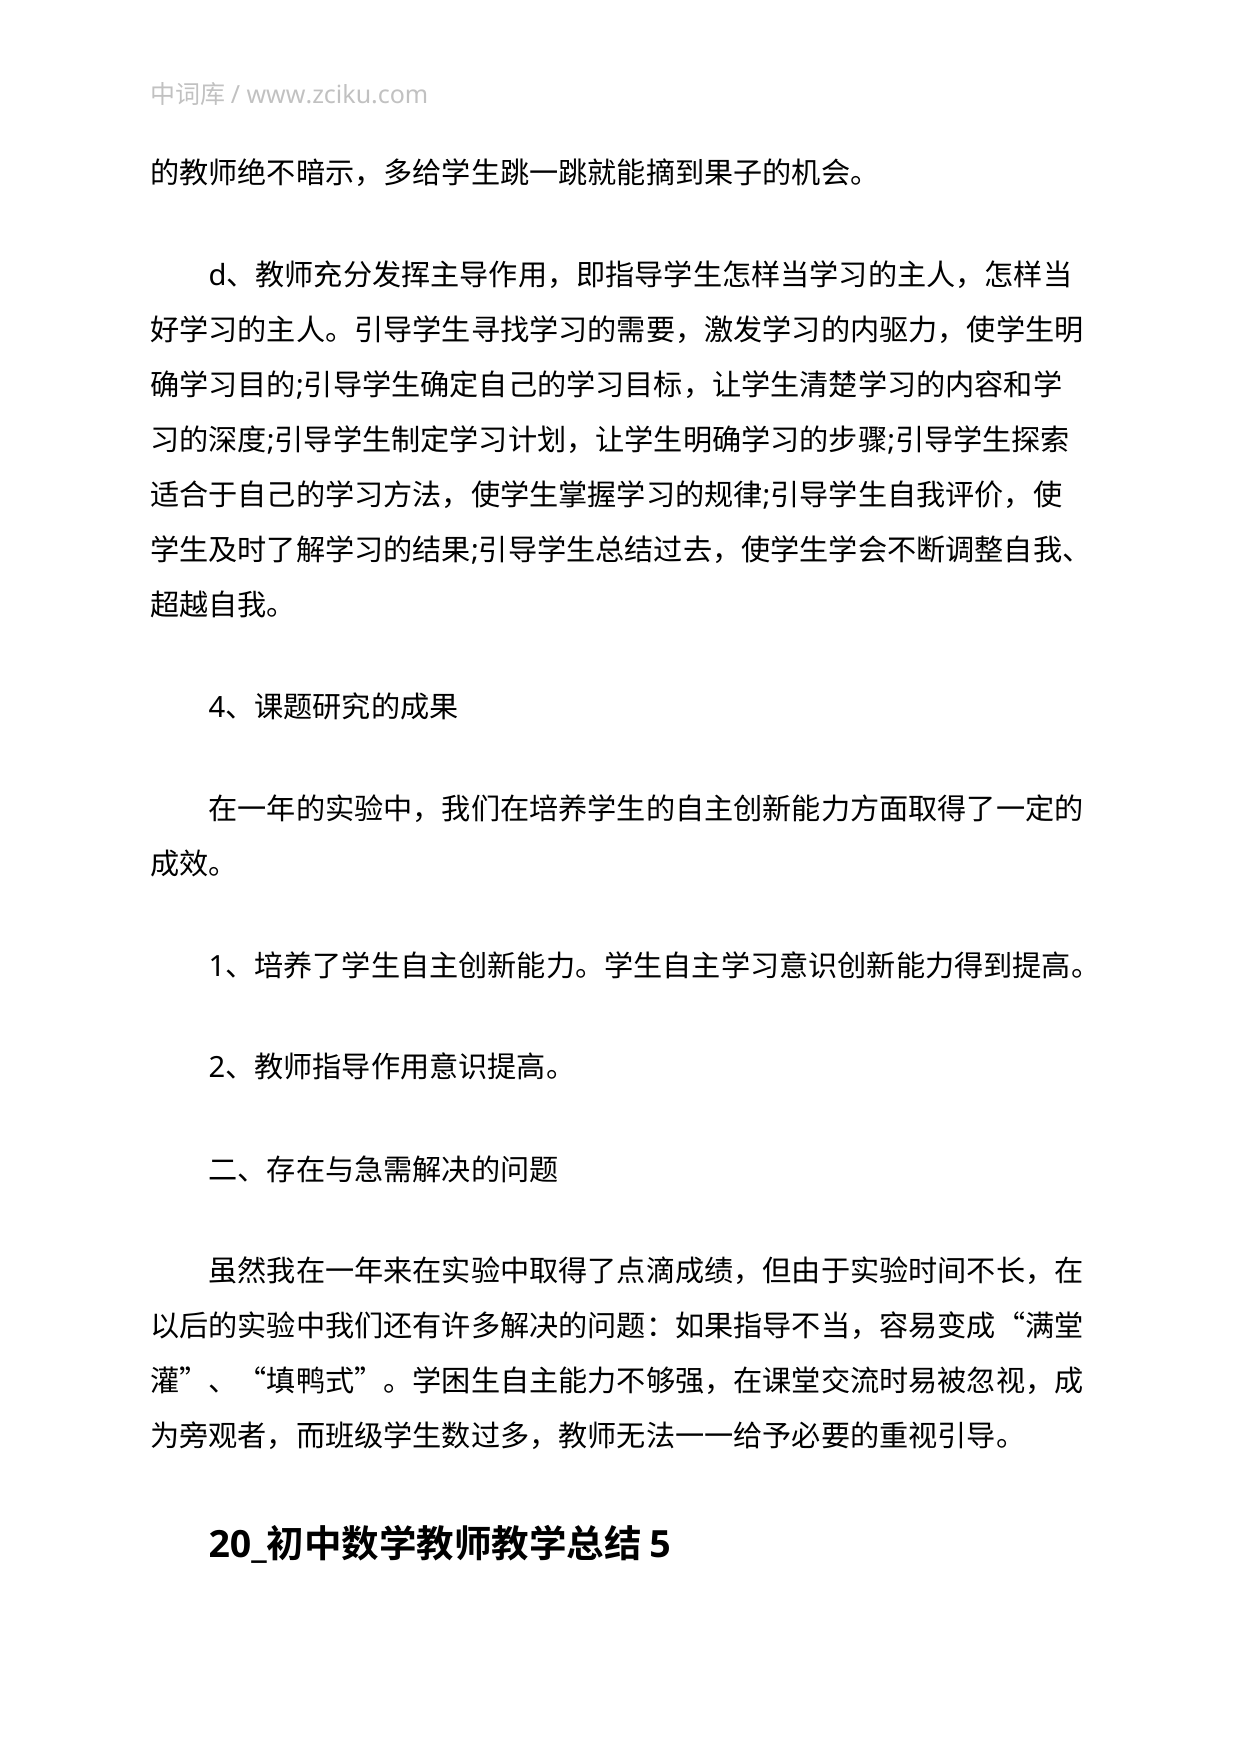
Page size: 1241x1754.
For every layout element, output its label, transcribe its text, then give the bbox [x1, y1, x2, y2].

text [150, 150, 1090, 192]
text 虽然我在一年来在实验中取得了点滴成绩，但由于实验时间不长，在以后的实验中我们还有许多解决的问题：如果指导不当，容易变成“满堂灌”、“填鸭式”。学困生自主能力不够强，在课堂交流时易被忽视，成为旁观者，而班级学生数过多，教师无法一一给予必要的重视引导。 [150, 1248, 1090, 1455]
text 2、教师指导作用意识提高。 [150, 1044, 1090, 1086]
text 在一年的实验中，我们在培养学生的自主创新能力方面取得了一定的成效。 [150, 785, 1090, 883]
text d、教师充分发挥主导作用，即指导学生怎样当学习的主人，怎样当好学习的主人。引导学生寻找学习的需要，激发学习的内驱力，使学生明确学习目的;引导学生确定自己的学习目标，让学生清楚学习的内容和学习的深度;引导学生制定学习计划，让学生明确学习的步骤;引导学生探索适合于自己的学习方法，使学生掌握学习的规律;引导学生自我评价，使学生及时了解学习的结果;引导学生总结过去，使学生学会不断调整自我、超越自我。 [150, 252, 1090, 624]
text 1、培养了学生自主创新能力。学生自主学习意识创新能力得到提高。 [150, 942, 1090, 984]
text 4、课题研究的成果 [150, 683, 1090, 726]
text 20_初中数学教师教学总结5 [150, 1514, 1090, 1569]
text 二、存在与急需解决的问题 [150, 1146, 1090, 1188]
